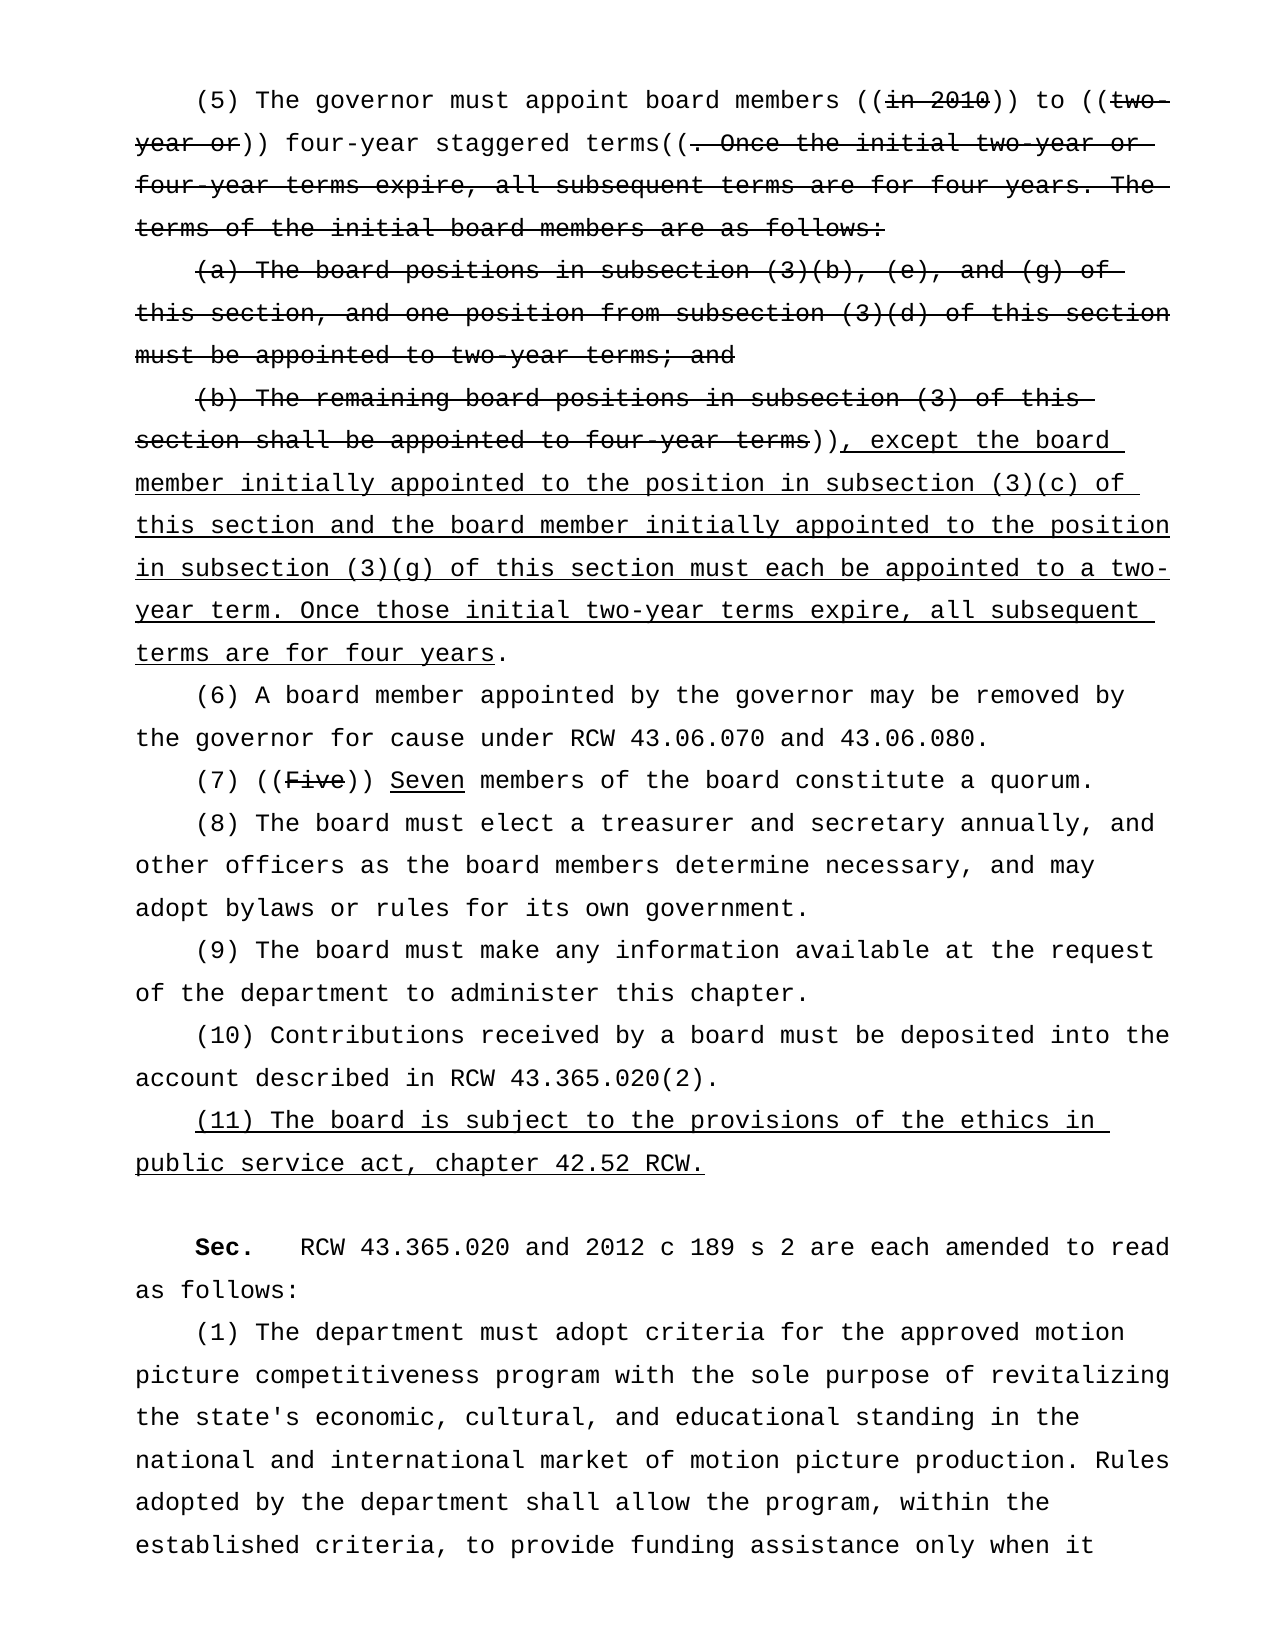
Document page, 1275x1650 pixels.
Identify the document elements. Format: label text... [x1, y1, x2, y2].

text (b) The remaining board positions in subsection (3) of this section shall be appointed to four-year terms)), except the board member initially appointed to the position in subsection (3)(c) of this section and the board member initially appointed to the position in subsection (3)(g) of this section must each be appointed to a two-year term. Once those initial two-year terms expire, all subsequent terms are for four years. [135, 372, 1170, 536]
text (a) The board positions in subsection (3)(b), (e), and (g) of this section, and one position from subsection (3)(d) of this section must be appointed to two-year terms; and [135, 245, 1170, 314]
text Sec. RCW 43.365.020 and 2012 c 189 s 2 are each amended to read as follows: [135, 1222, 1170, 1307]
text (8) The board must elect a treasurer and secretary annually, and other officers as the board members determine necessary, and may adopt bylaws or rules for its own government. [135, 797, 1170, 925]
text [135, 1307, 1170, 1562]
text (7) ((Five)) Seven members of the board constitute a quorum. [135, 755, 1170, 797]
text (5) The governor must appoint board members ((in 2010)) to ((two-year or)) four-year staggered terms((. Once the initial two-year or four-year terms expire, all subsequent terms are for four years. The terms of the initial board members are as follows: [135, 75, 1170, 186]
text (9) The board must make any information available at the request of the department to administer this chapter. [135, 925, 1170, 1010]
text (b) The remaining board positions in subsection (3) of this section shall be appointed to four-year terms)), except the board member initially appointed to the position in subsection (3)(c) of this section and the board member initially appointed to the position in subsection (3)(g) of this section must each be appointed to a two-year term. Once those initial two-year terms expire, all subsequent terms are for four years. [135, 538, 1170, 579]
text (5) The governor must appoint board members ((in 2010)) to ((two-year or)) four-year staggered terms((. Once the initial two-year or four-year terms expire, all subsequent terms are for four years. The terms of the initial board members are as follows: [135, 188, 1170, 245]
text (10) Contributions received by a board must be deposited into the account described in RCW 43.365.020(2). [135, 1010, 1170, 1095]
text (a) The board positions in subsection (3)(b), (e), and (g) of this section, and one position from subsection (3)(d) of this section must be appointed to two-year terms; and [135, 316, 1170, 372]
text (b) The remaining board positions in subsection (3) of this section shall be appointed to four-year terms)), except the board member initially appointed to the position in subsection (3)(c) of this section and the board member initially appointed to the position in subsection (3)(g) of this section must each be appointed to a two-year term. Once those initial two-year terms expire, all subsequent terms are for four years. [135, 580, 1170, 670]
text (11) The board is subject to the provisions of the ethics in public service act, chapter 42.52 RCW. [135, 1095, 1170, 1180]
text (6) A board member appointed by the governor may be removed by the governor for cause under RCW 43.06.070 and 43.06.080. [135, 670, 1170, 755]
